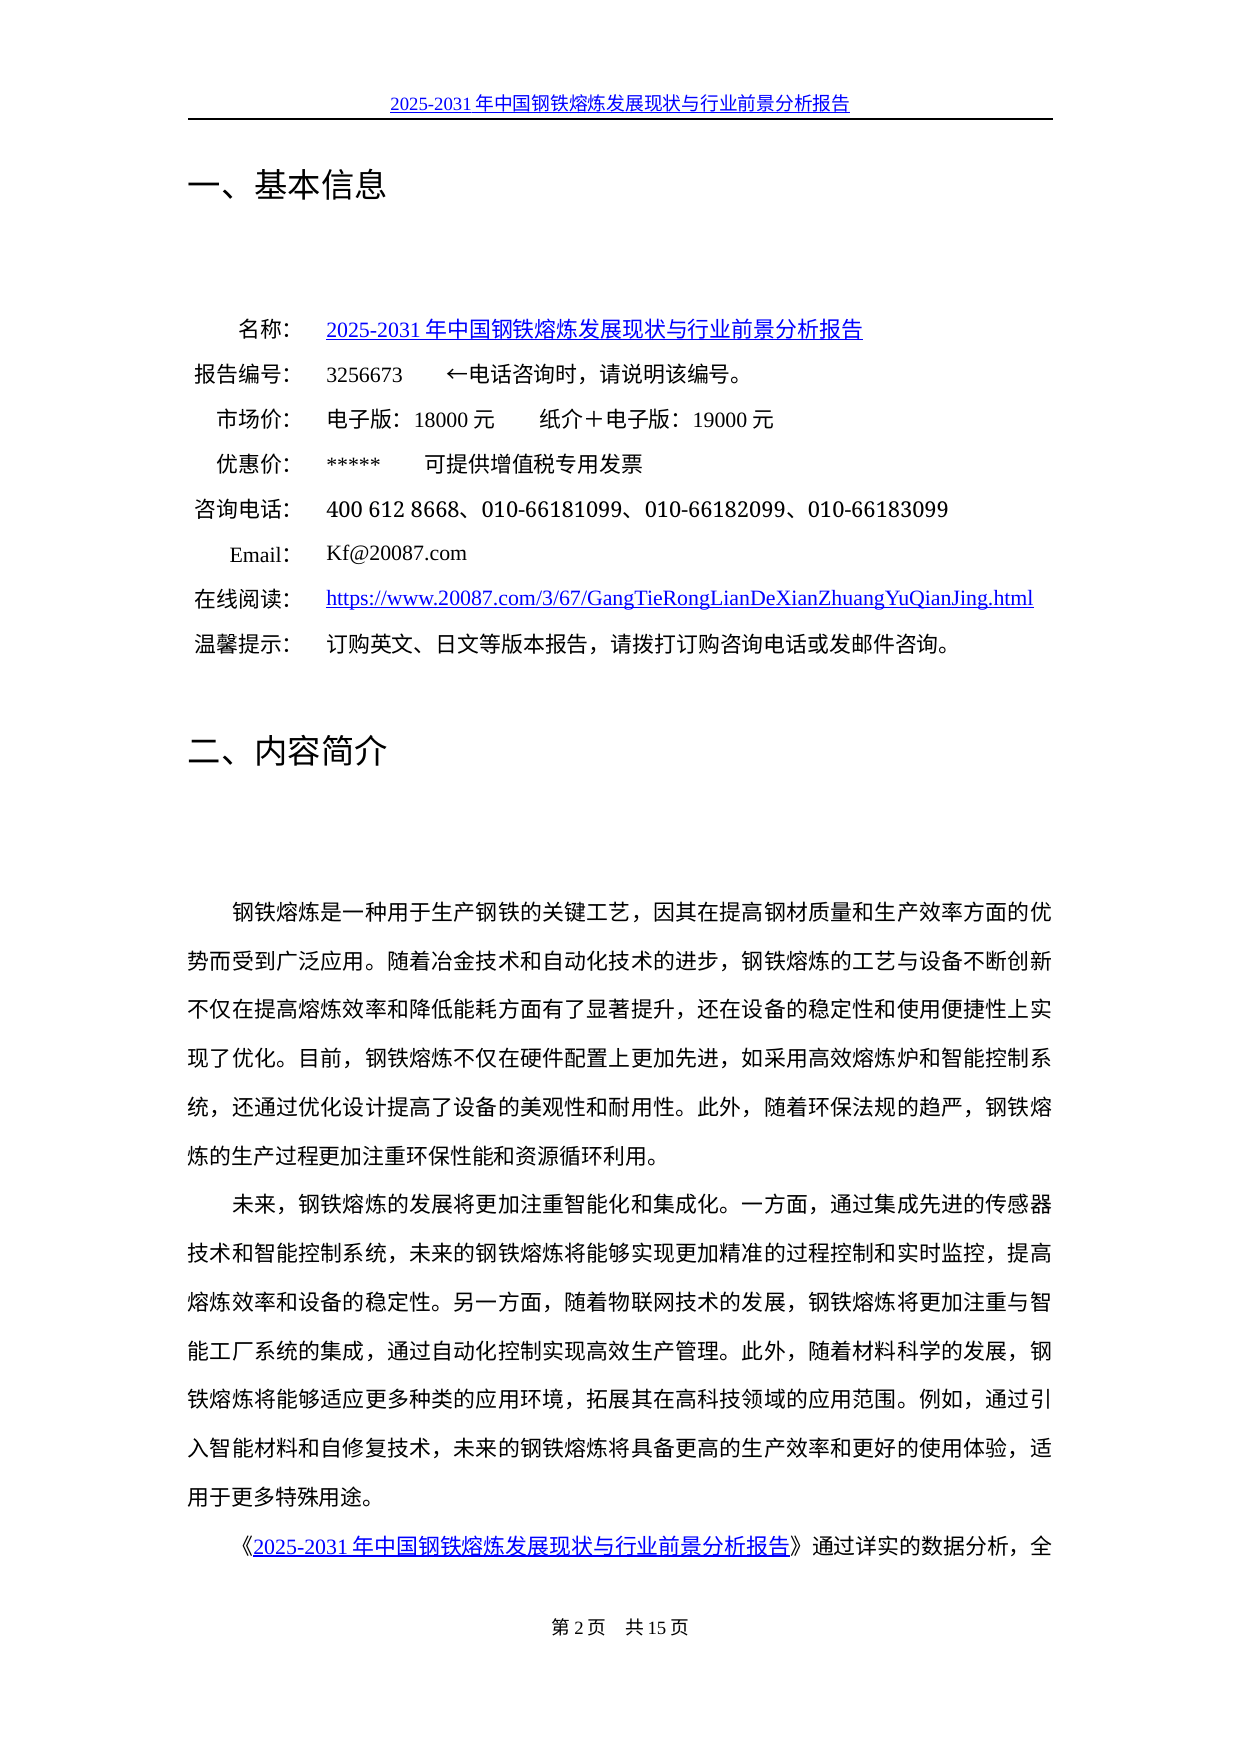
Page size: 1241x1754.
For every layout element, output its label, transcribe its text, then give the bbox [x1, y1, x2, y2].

table_cell 温馨提示： [167, 627, 315, 672]
table_cell 优惠价： [167, 447, 315, 492]
table_cell 在线阅读： [167, 582, 315, 627]
table_header 名称： [167, 312, 315, 357]
table_header 2025-2031年中国钢铁熔炼发展现状与行业前景分析报告 [315, 312, 1073, 357]
table_cell 订购英文、日文等版本报告，请拨打订购咨询电话或发邮件咨询。 [315, 627, 1073, 672]
table_cell 400 612 8668、010-66181099、010-66182099、010-66183099 [315, 492, 1073, 537]
table_cell [315, 582, 1073, 627]
table_cell Kf@20087.com [315, 537, 1073, 582]
table_cell 咨询电话： [167, 492, 315, 537]
table_cell Email： [167, 537, 315, 582]
table_cell 市场价： [167, 402, 315, 447]
table_cell ***** 可提供增值税专用发票 [315, 447, 1073, 492]
table_cell 电子版：18000 元 纸介＋电子版：19000 元 [315, 402, 1073, 447]
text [187, 894, 1053, 1561]
title 一、基本信息 [187, 150, 1053, 215]
table_cell 3256673 ←电话咨询时，请说明该编号。 [315, 357, 1073, 402]
table_cell 报告编号： [167, 357, 315, 402]
title 二、内容简介 [187, 717, 1053, 782]
